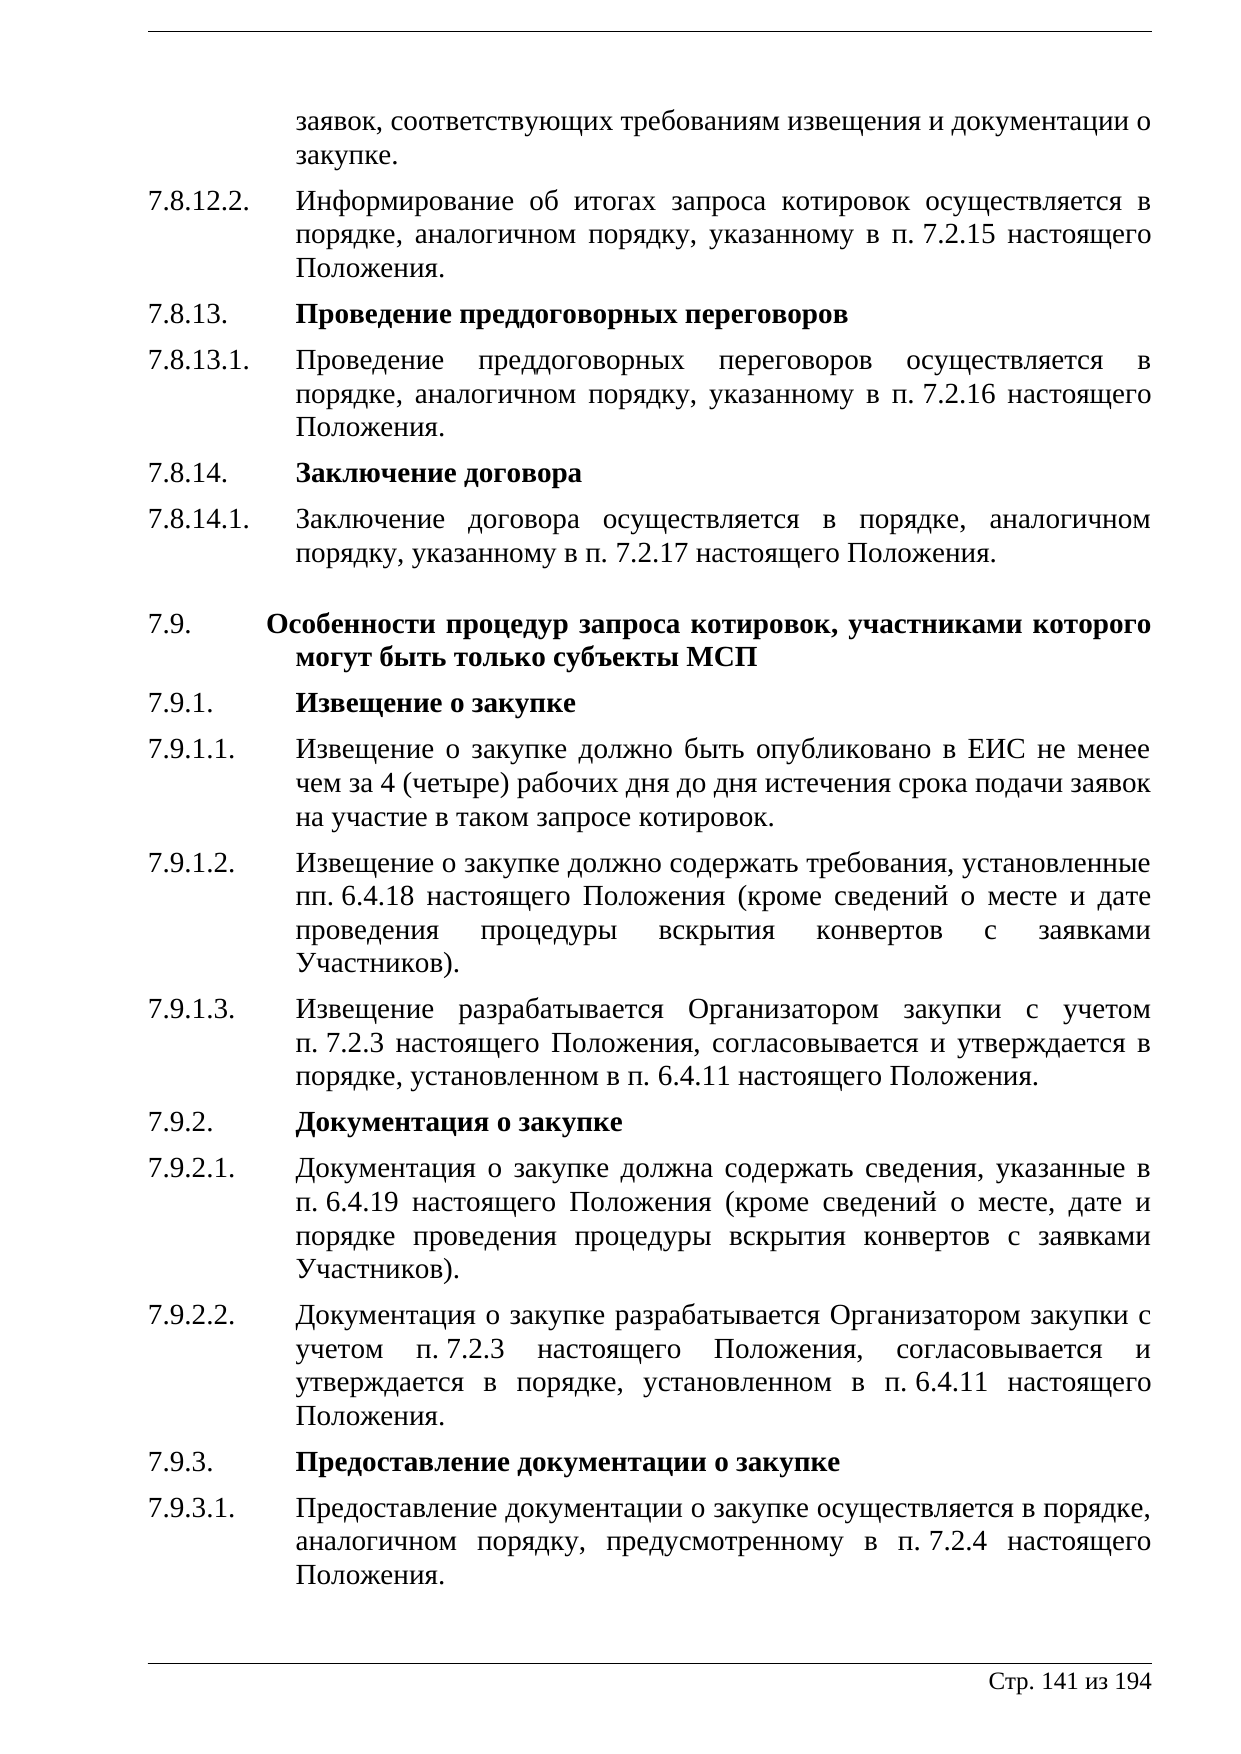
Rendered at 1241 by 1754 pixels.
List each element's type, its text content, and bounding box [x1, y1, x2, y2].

text Информирование об итогах запроса котировок осуществляется в порядке, аналогичном порядку, указанному в п. 7.2.15 настоящего Положения. [148, 183, 1152, 284]
text Документация о закупке должна содержать сведения, указанные в п. 6.4.19 настоящего Положения (кроме сведений о месте, дате и порядке проведения процедуры вскрытия конвертов с заявками Участников). [148, 1151, 1152, 1285]
text Извещение разрабатывается Организатором закупки с учетом п. 7.2.3 настоящего Положения, согласовывается и утверждается в порядке, установленном в п. 6.4.11 настоящего Положения. [148, 991, 1152, 1092]
list Документация о закупке [148, 1104, 1152, 1138]
text Извещение о закупке должно быть опубликовано в ЕИС не менее чем за 4 (четыре) рабочих дня до дня истечения срока подачи заявок на участие в таком запросе котировок. [148, 732, 1152, 832]
text Документация о закупке разрабатывается Организатором закупки с учетом п. 7.2.3 настоящего Положения, согласовывается и утверждается в порядке, установленном в п. 6.4.11 настоящего Положения. [148, 1297, 1152, 1431]
list Заключение договора [148, 455, 1152, 489]
text Извещение о закупке должно содержать требования, установленные пп. 6.4.18 настоящего Положения (кроме сведений о месте и дате проведения процедуры вскрытия конвертов с заявками Участников). [148, 845, 1152, 979]
list Извещение о закупке [148, 686, 1152, 719]
list Предоставление документации о закупке [148, 1444, 1152, 1477]
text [148, 103, 1152, 171]
list Особенности процедур запроса котировок, участниками которого могут быть только субъекты МСП [148, 606, 1152, 673]
text Предоставление документации о закупке осуществляется в порядке, аналогичном порядку, предусмотренному в п. 7.2.4 настоящего Положения. [148, 1490, 1152, 1591]
list Проведение преддоговорных переговоров [148, 296, 1152, 330]
text Заключение договора осуществляется в порядке, аналогичном порядку, указанному в п. 7.2.17 настоящего Положения. [148, 501, 1152, 568]
text Проведение преддоговорных переговоров осуществляется в порядке, аналогичном порядку, указанному в п. 7.2.16 настоящего Положения. [148, 342, 1152, 443]
